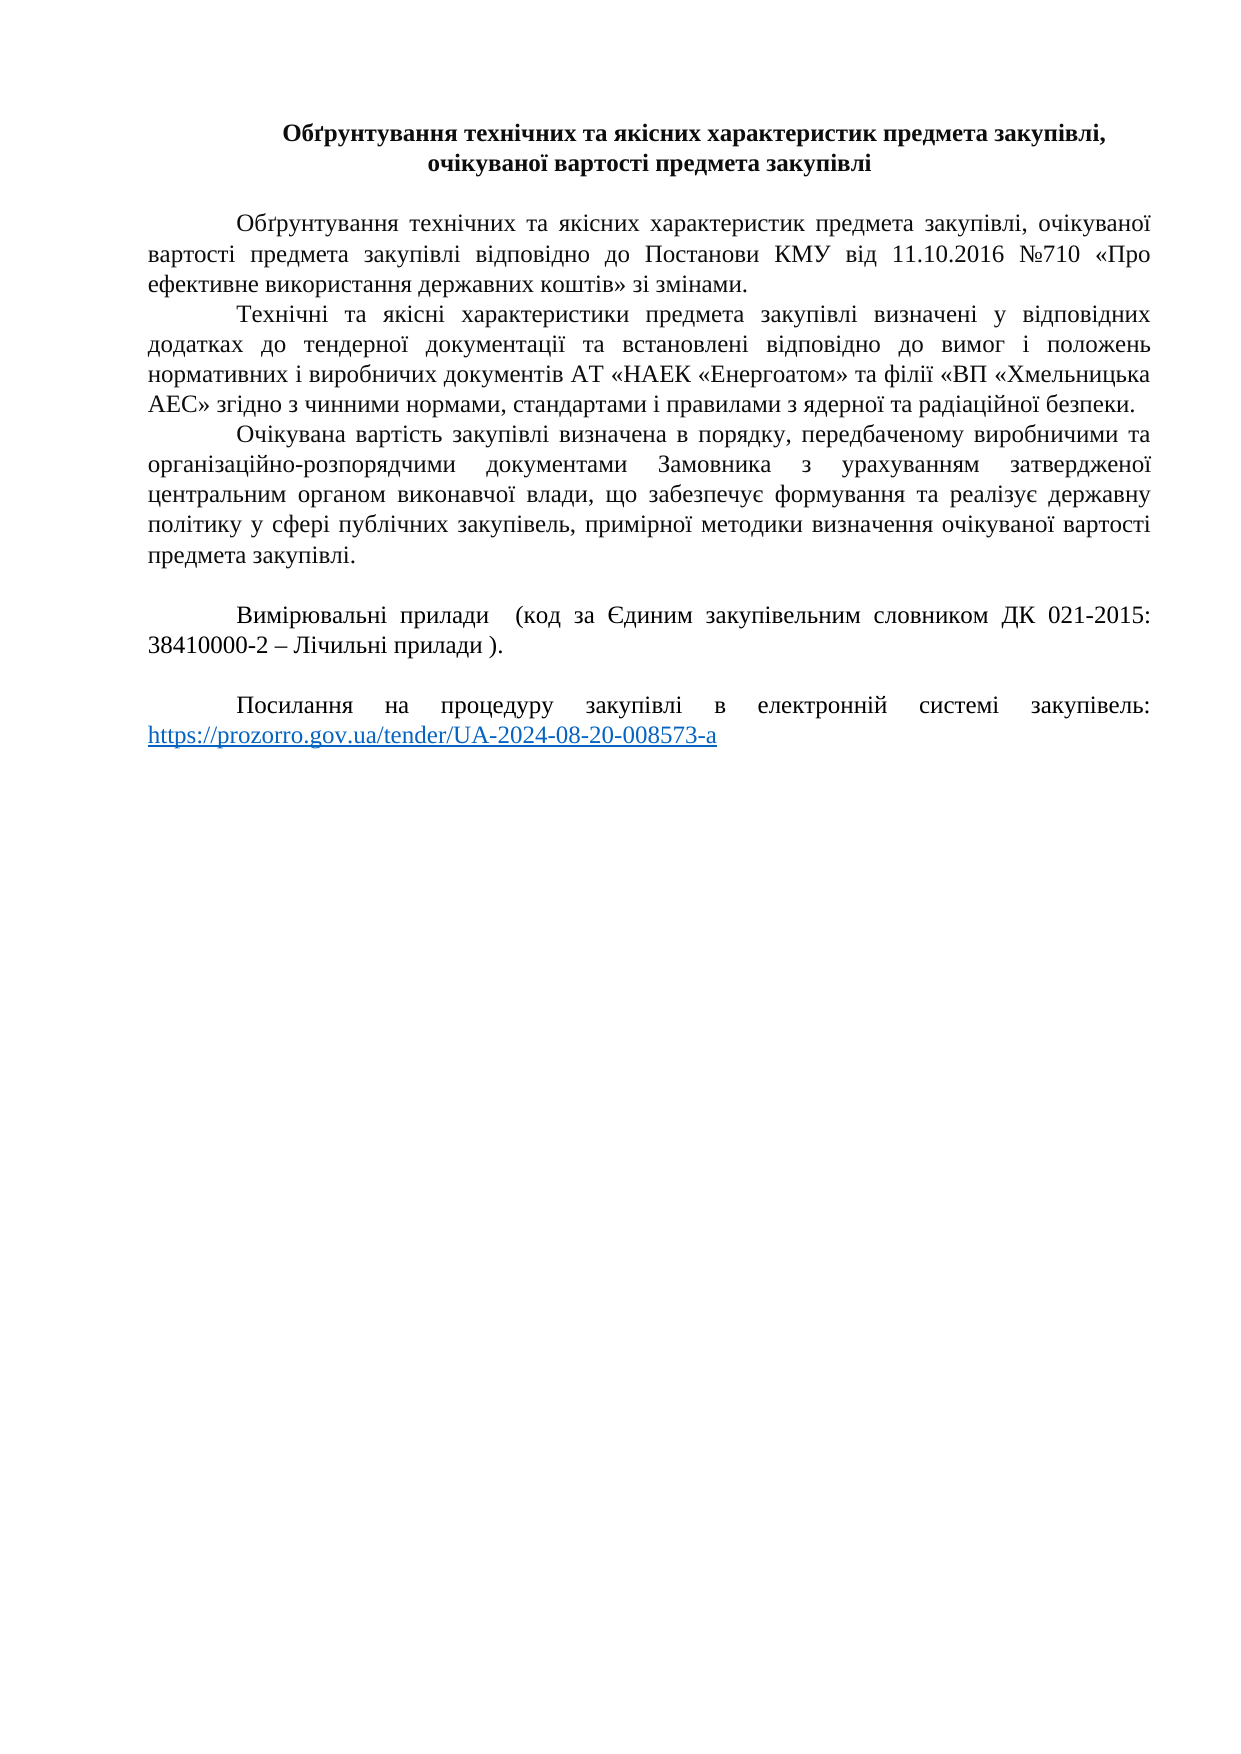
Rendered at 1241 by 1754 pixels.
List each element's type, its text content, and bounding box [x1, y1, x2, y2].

text Технічні та якісні характеристики предмета закупівлі визначені у відповідних додатках до тендерної документації та встановлені відповідно до вимог і положень нормативних і виробничих документів АТ «НАЕК «Енергоатом» та філії «ВП «Хмельницька АЕС» згідно з чинними нормами, стандартами і правилами з ядерної та радіаційної безпеки. [148, 299, 1152, 418]
text Очікувана вартість закупівлі визначена в порядку, передбаченому виробничими та організаційно-розпорядчими документами Замовника з урахуванням затвердженої центральним органом виконавчої влади, що забезпечує формування та реалізує державну політику у сфері публічних закупівель, примірної методики визначення очікуваної вартості предмета закупівлі. [148, 419, 1152, 568]
text Обґрунтування технічних та якісних характеристик предмета закупівлі, очікуваної вартості предмета закупівлі відповідно до Постанови КМУ від 11.10.2016 №710 «Про ефективне використання державних коштів» зі змінами. [148, 208, 1152, 297]
text Обґрунтування технічних та якісних характеристик предмета закупівлі, очікуваної вартості предмета закупівлі [148, 118, 1152, 177]
list Вимірювальні прилади (код за Єдиним закупівельним словником ДК 021-2015: 38410000-2 – Лічильні прилади ). [148, 600, 1152, 659]
list Посилання на процедуру закупівлі в електронній системі закупівель: https://prozorro.gov.ua/tender/UA-2024-08-20-008573-a [148, 690, 1152, 749]
